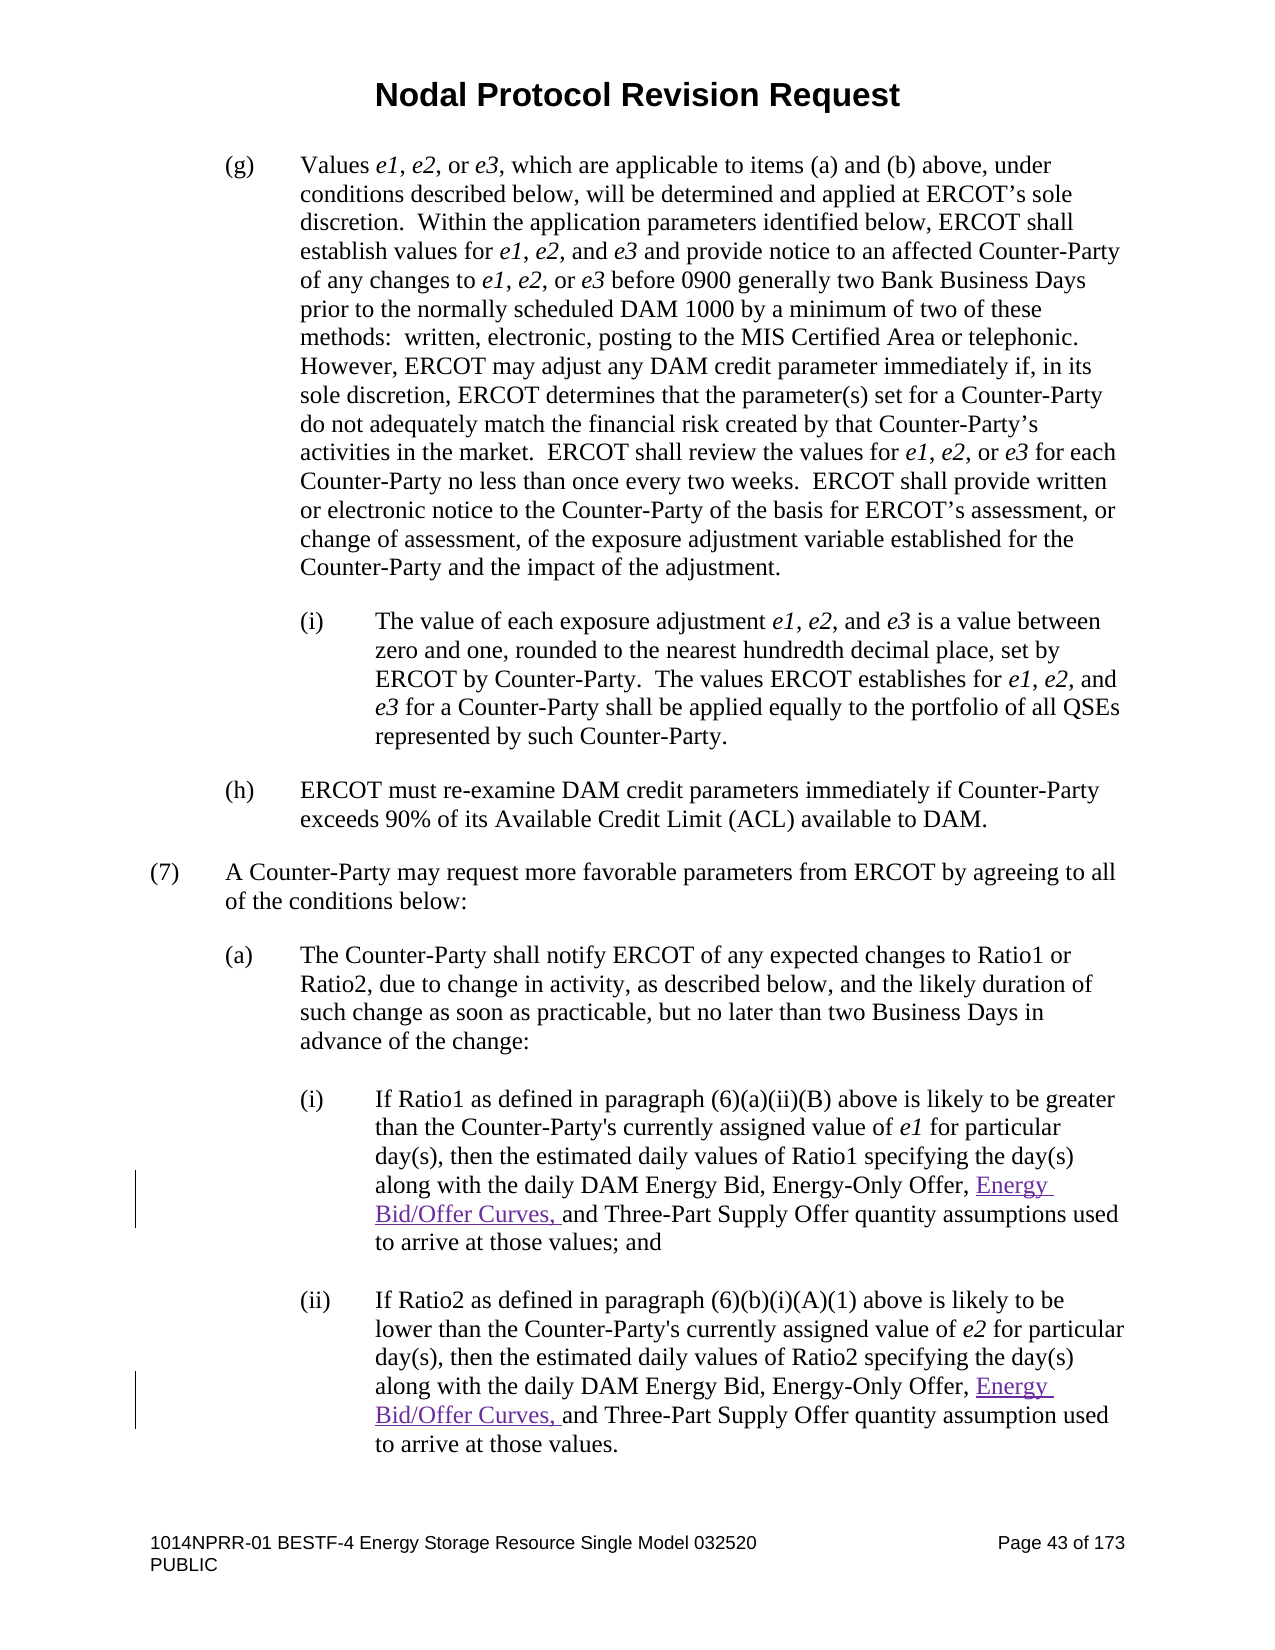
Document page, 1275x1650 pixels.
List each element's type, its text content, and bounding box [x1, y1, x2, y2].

list (g) Values e1, e2, or e3, which are applicable to items (a) and (b) above, under conditions described below, will be determined and applied at ERCOT’s sole discretion. Within the application parameters identified below, ERCOT shall establish values for e1, e2, and e3 and provide notice to an affected Counter-Party of any changes to e1, e2, or e3 before 0900 generally two Bank Business Days prior to the normally scheduled DAM 1000 by a minimum of two of these methods: written, electronic, posting to the MIS Certified Area or telephonic. However, ERCOT may adjust any DAM credit parameter immediately if, in its sole discretion, ERCOT determines that the parameter(s) set for a Counter-Party do not adequately match the financial risk created by that Counter-Party’s activities in the market. ERCOT shall review the values for e1, e2, or e3 for each Counter-Party no less than once every two weeks. ERCOT shall provide written or electronic notice to the Counter-Party of the basis for ERCOT’s assessment, or change of assessment, of the exposure adjustment variable established for the Counter-Party and the impact of the adjustment. [225, 150, 1125, 581]
list The Counter-Party shall notify ERCOT of any expected changes to Ratio1 or Ratio2, due to change in activity, as described below, and the likely duration of such change as soon as practicable, but no later than two Business Days in advance of the change: [225, 940, 1125, 1055]
list If Ratio1 as defined in paragraph (6)(a)(ii)(B) above is likely to be greater than the Counter-Party's currently assigned value of e1 for particular day(s), then the estimated daily values of Ratio1 specifying the day(s) along with the daily DAM Energy Bid, Energy-Only Offer, and Three-Part Supply Offer quantity assumptions used to arrive at those values; and [300, 1084, 1125, 1256]
list If Ratio2 as defined in paragraph (6)(b)(i)(A)(1) above is likely to be lower than the Counter-Party's currently assigned value of e2 for particular day(s), then the estimated daily values of Ratio2 specifying the day(s) along with the daily DAM Energy Bid, Energy-Only Offer, and Three-Part Supply Offer quantity assumption used to arrive at those values. [300, 1285, 1125, 1457]
text (7) A Counter-Party may request more favorable parameters from ERCOT by agreeing to all of the conditions below: [150, 857, 1125, 915]
list (h) ERCOT must re-examine DAM credit parameters immediately if Counter-Party exceeds 90% of its Available Credit Limit (ACL) available to DAM. [225, 775, 1125, 832]
list (i) The value of each exposure adjustment e1, e2, and e3 is a value between zero and one, rounded to the nearest hundredth decimal place, set by ERCOT by Counter-Party. The values ERCOT establishes for e1, e2, and e3 for a Counter-Party shall be applied equally to the portfolio of all QSEs represented by such Counter-Party. [300, 606, 1125, 750]
